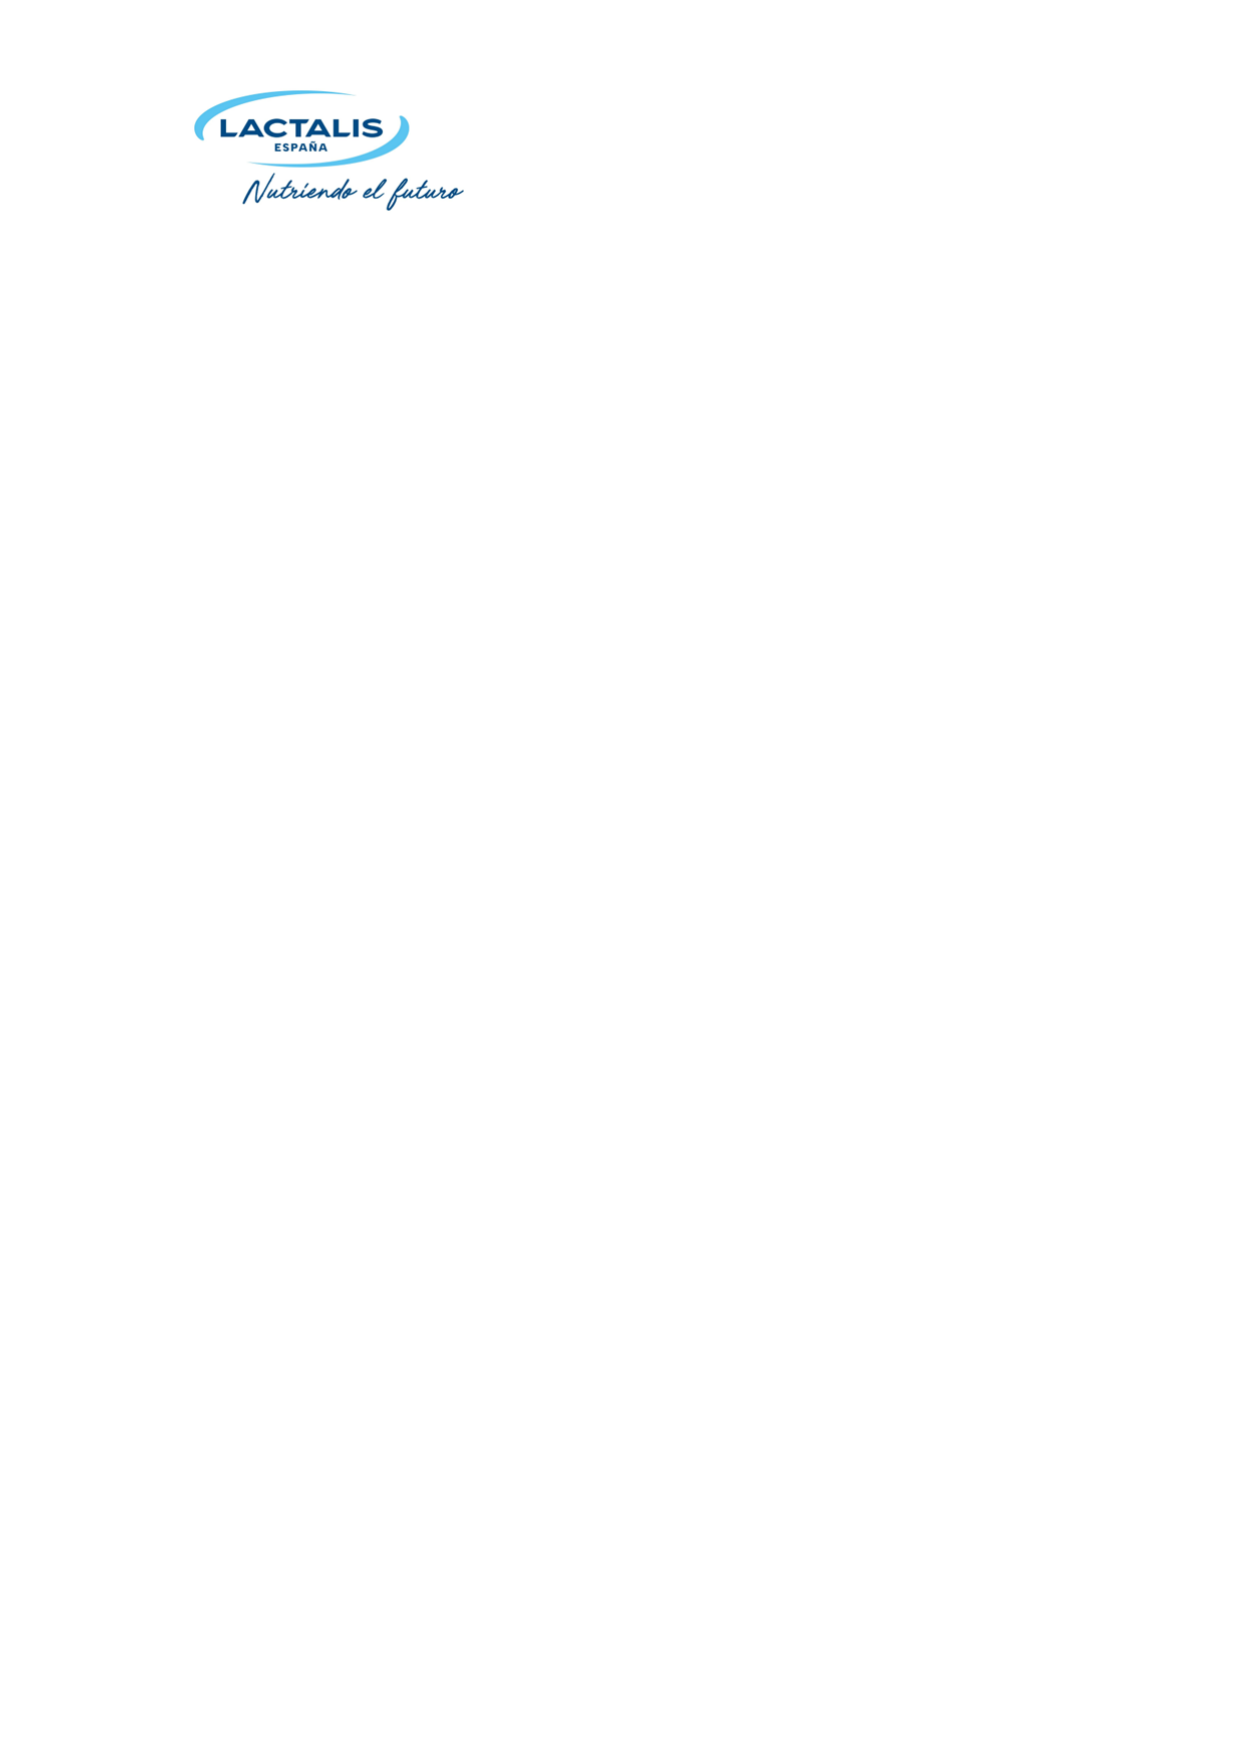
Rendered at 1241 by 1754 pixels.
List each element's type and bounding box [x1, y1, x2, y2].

picture [177, 73, 481, 228]
